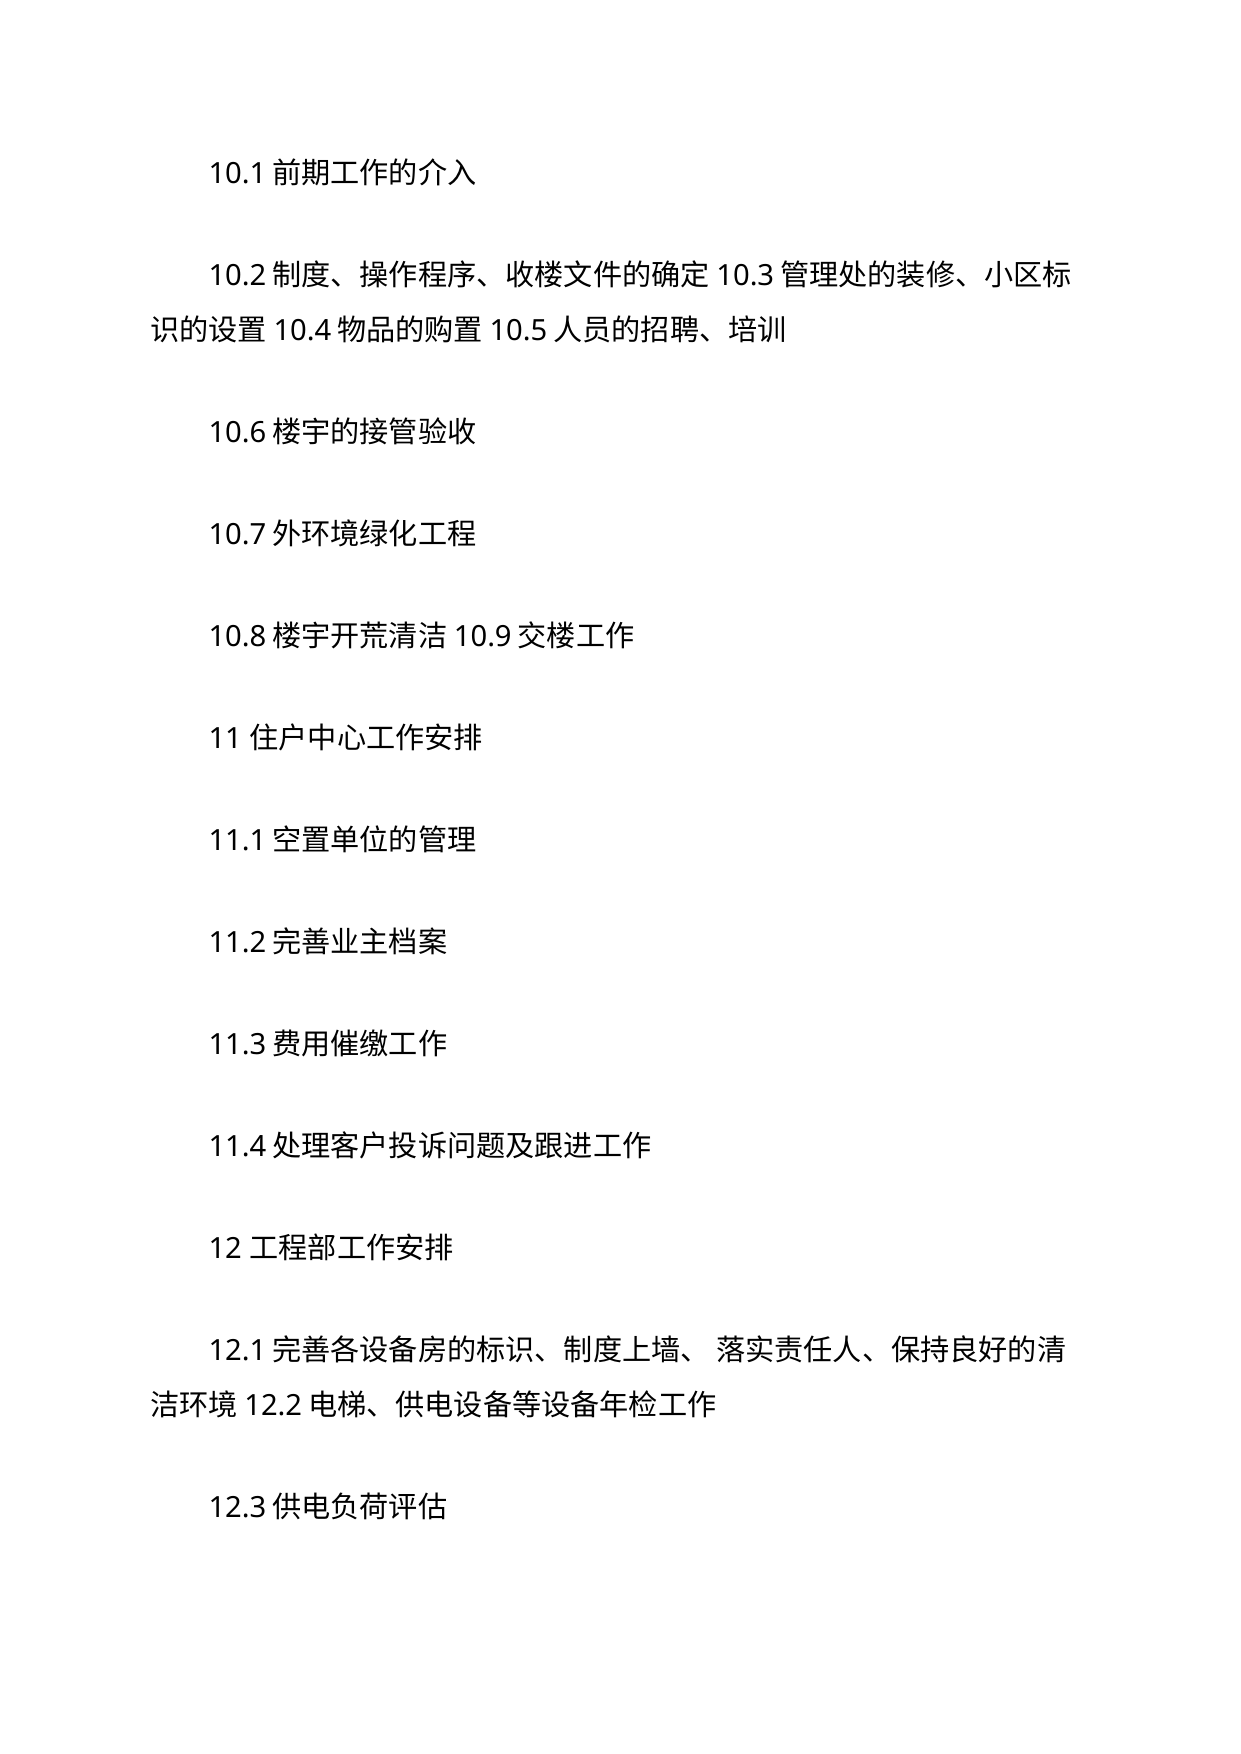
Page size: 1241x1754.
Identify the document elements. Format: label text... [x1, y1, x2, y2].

text 12.1完善各设备房的标识、制度上墙、 落实责任人、保持良好的清洁环境 12.2电梯、供电设备等设备年检工作 [150, 1327, 1090, 1424]
text 11.3费用催缴工作 [150, 1021, 1090, 1063]
text 10.8楼宇开荒清洁 10.9交楼工作 [150, 613, 1090, 655]
text 11.1空置单位的管理 [150, 817, 1090, 859]
text 11 住户中心工作安排 [150, 715, 1090, 757]
text 10.2制度、操作程序、收楼文件的确定 10.3管理处的装修、小区标识的设置 10.4物品的购置 10.5人员的招聘、培训 [150, 252, 1090, 349]
text 10.6楼宇的接管验收 [150, 409, 1090, 451]
text 10.7外环境绿化工程 [150, 511, 1090, 553]
text 11.2完善业主档案 [150, 919, 1090, 961]
text 10.1前期工作的介入 [150, 150, 1090, 192]
text 11.4处理客户投诉问题及跟进工作 [150, 1123, 1090, 1165]
text 12.3供电负荷评估 [150, 1484, 1090, 1526]
text 12 工程部工作安排 [150, 1225, 1090, 1267]
